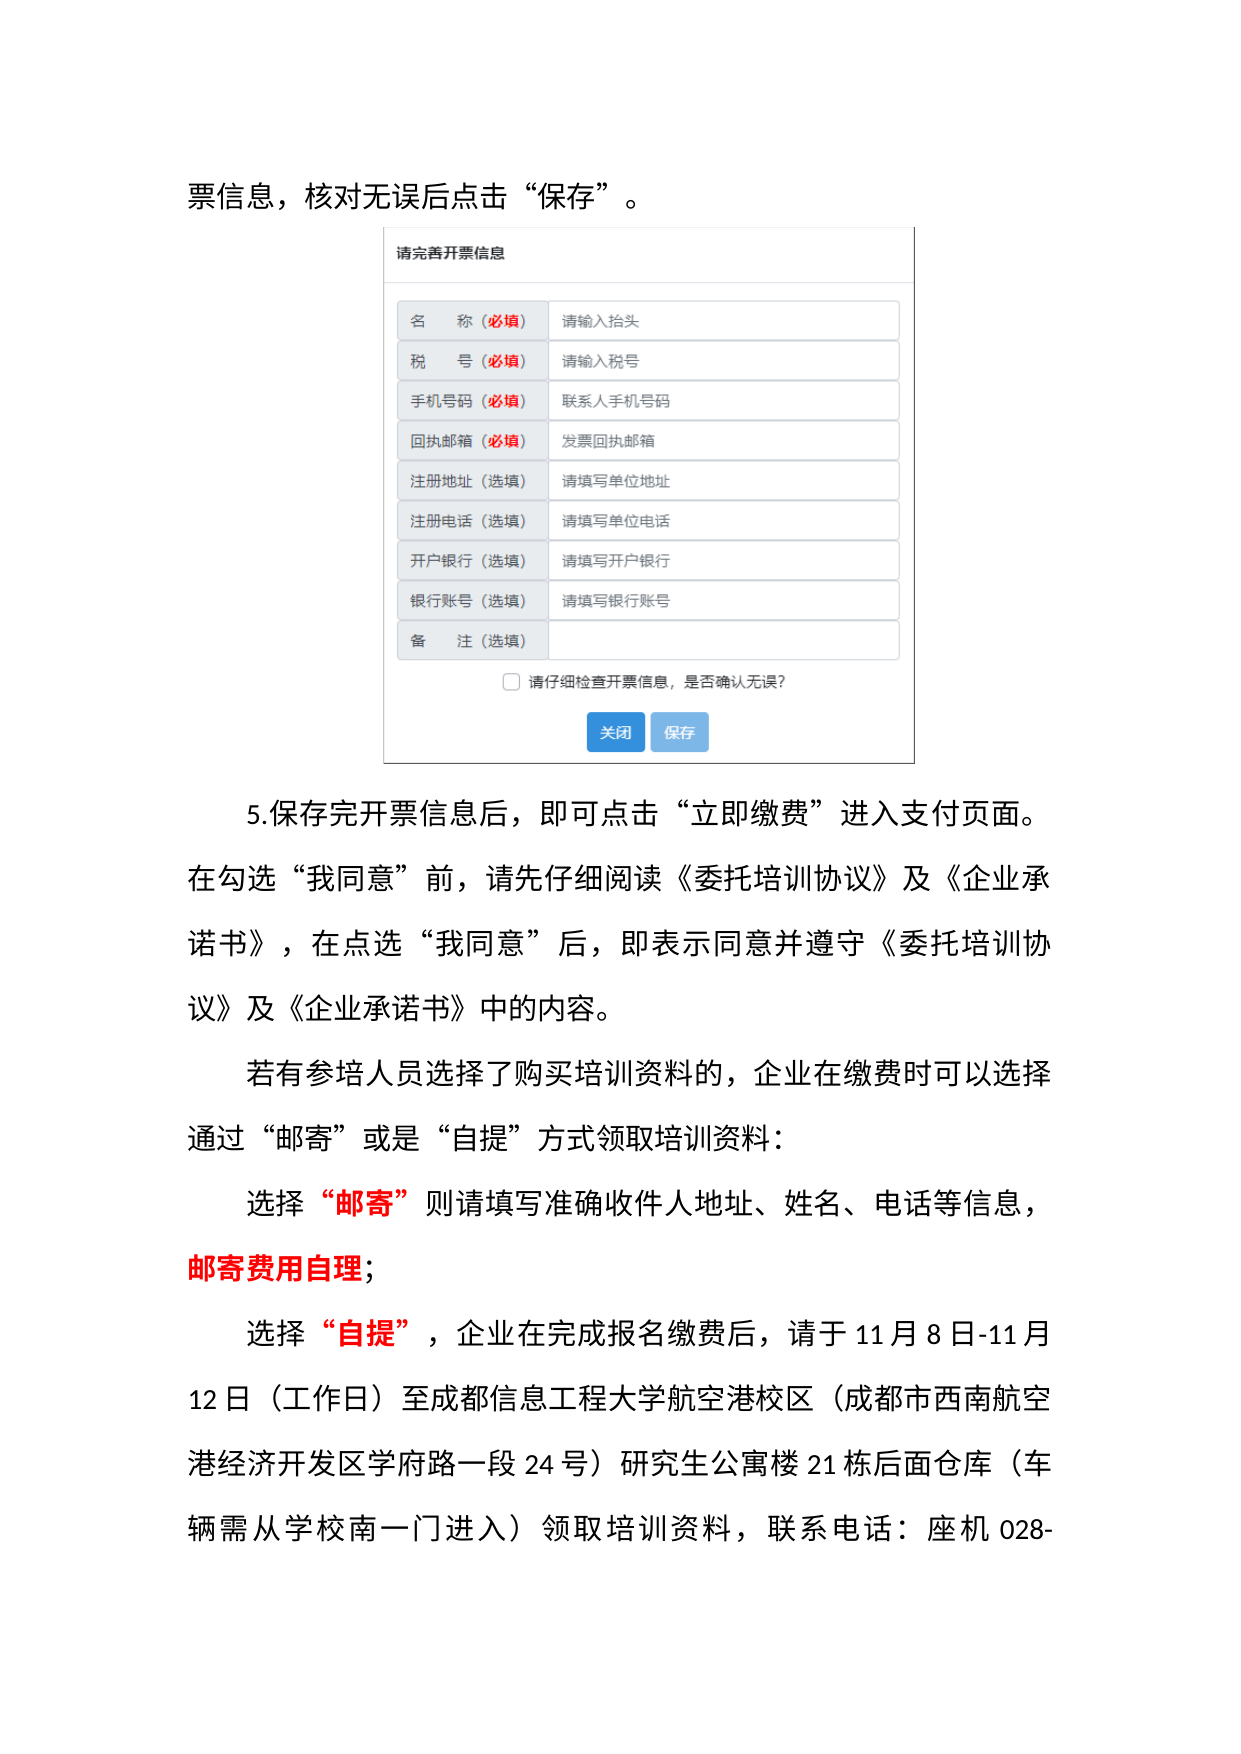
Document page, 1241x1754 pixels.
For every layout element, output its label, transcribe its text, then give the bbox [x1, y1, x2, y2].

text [187, 162, 1053, 227]
text 5.保存完开票信息后，即可点击“立即缴费”进入支付页面。在勾选“我同意”前，请先仔细阅读《委托培训协议》及《企业承诺书》，在点选“我同意”后，即表示同意并遵守《委托培训协议》及《企业承诺书》中的内容。 [187, 779, 1053, 1039]
text 选择“邮寄”则请填写准确收件人地址、姓名、电话等信息，邮寄费用自理； [187, 1169, 1053, 1299]
text 若有参培人员选择了购买培训资料的，企业在缴费时可以选择通过“邮寄”或是“自提”方式领取培训资料： [187, 1039, 1053, 1169]
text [187, 1299, 1053, 1559]
picture [383, 227, 915, 764]
